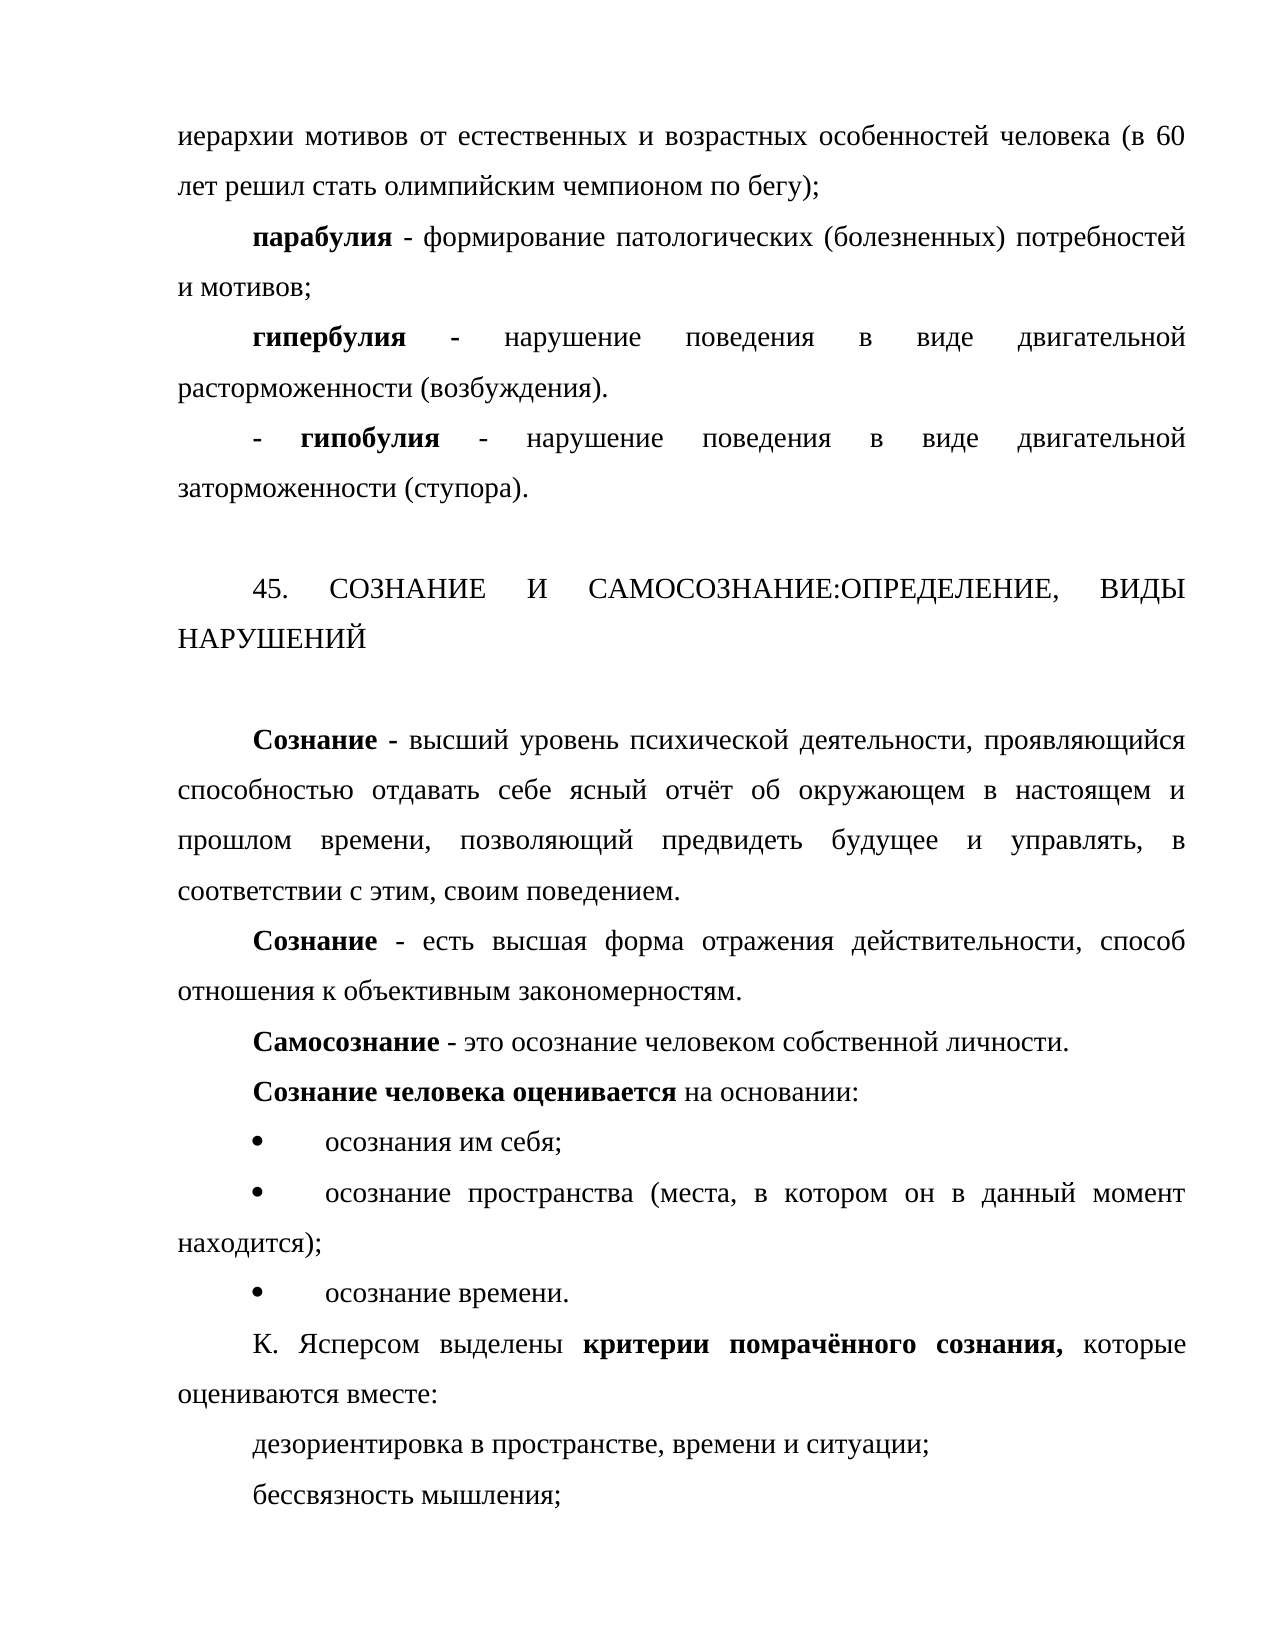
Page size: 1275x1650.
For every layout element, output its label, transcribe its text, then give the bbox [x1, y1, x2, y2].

text К. Ясперсом выделены критерии помрачённого сознания, которые оцениваются вместе: [177, 1326, 1186, 1410]
text Сознание человека оценивается на основании: [177, 1074, 1186, 1108]
text · осознание пространства (места, в котором он в данный момент находится); [177, 1175, 1186, 1259]
text 45. СОЗНАНИЕ И САМОСОЗНАНИЕ:ОПРЕДЕЛЕНИЕ, ВИДЫ НАРУШЕНИЙ [177, 571, 1186, 655]
text Сознание - высший уровень психической деятельности, проявляющийся способностью отдавать себе ясный отчёт об окружающем в настоящем и прошлом времени, позволяющий предвидеть будущее и управлять, в соответствии с этим, своим поведением. [177, 722, 1186, 906]
text Сознание - есть высшая форма отражения действительности, способ отношения к объективным закономерностям. [177, 923, 1186, 1007]
text · осознания им себя; [177, 1124, 1186, 1158]
text · осознание времени. [177, 1276, 1186, 1309]
text - гипобулия - нарушение поведения в виде двигательной заторможенности (ступора). [177, 420, 1186, 504]
text парабулия - формирование патологических (болезненных) потребностей и мотивов; [177, 219, 1186, 303]
text гипербулия - нарушение поведения в виде двигательной расторможенности (возбуждения). [177, 319, 1186, 403]
text Самосознание - это осознание человеком собственной личности. [177, 1024, 1186, 1057]
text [177, 118, 1186, 202]
text дезориентировка в пространстве, времени и ситуации; [177, 1427, 1186, 1460]
text бессвязность мышления; [177, 1477, 1186, 1510]
